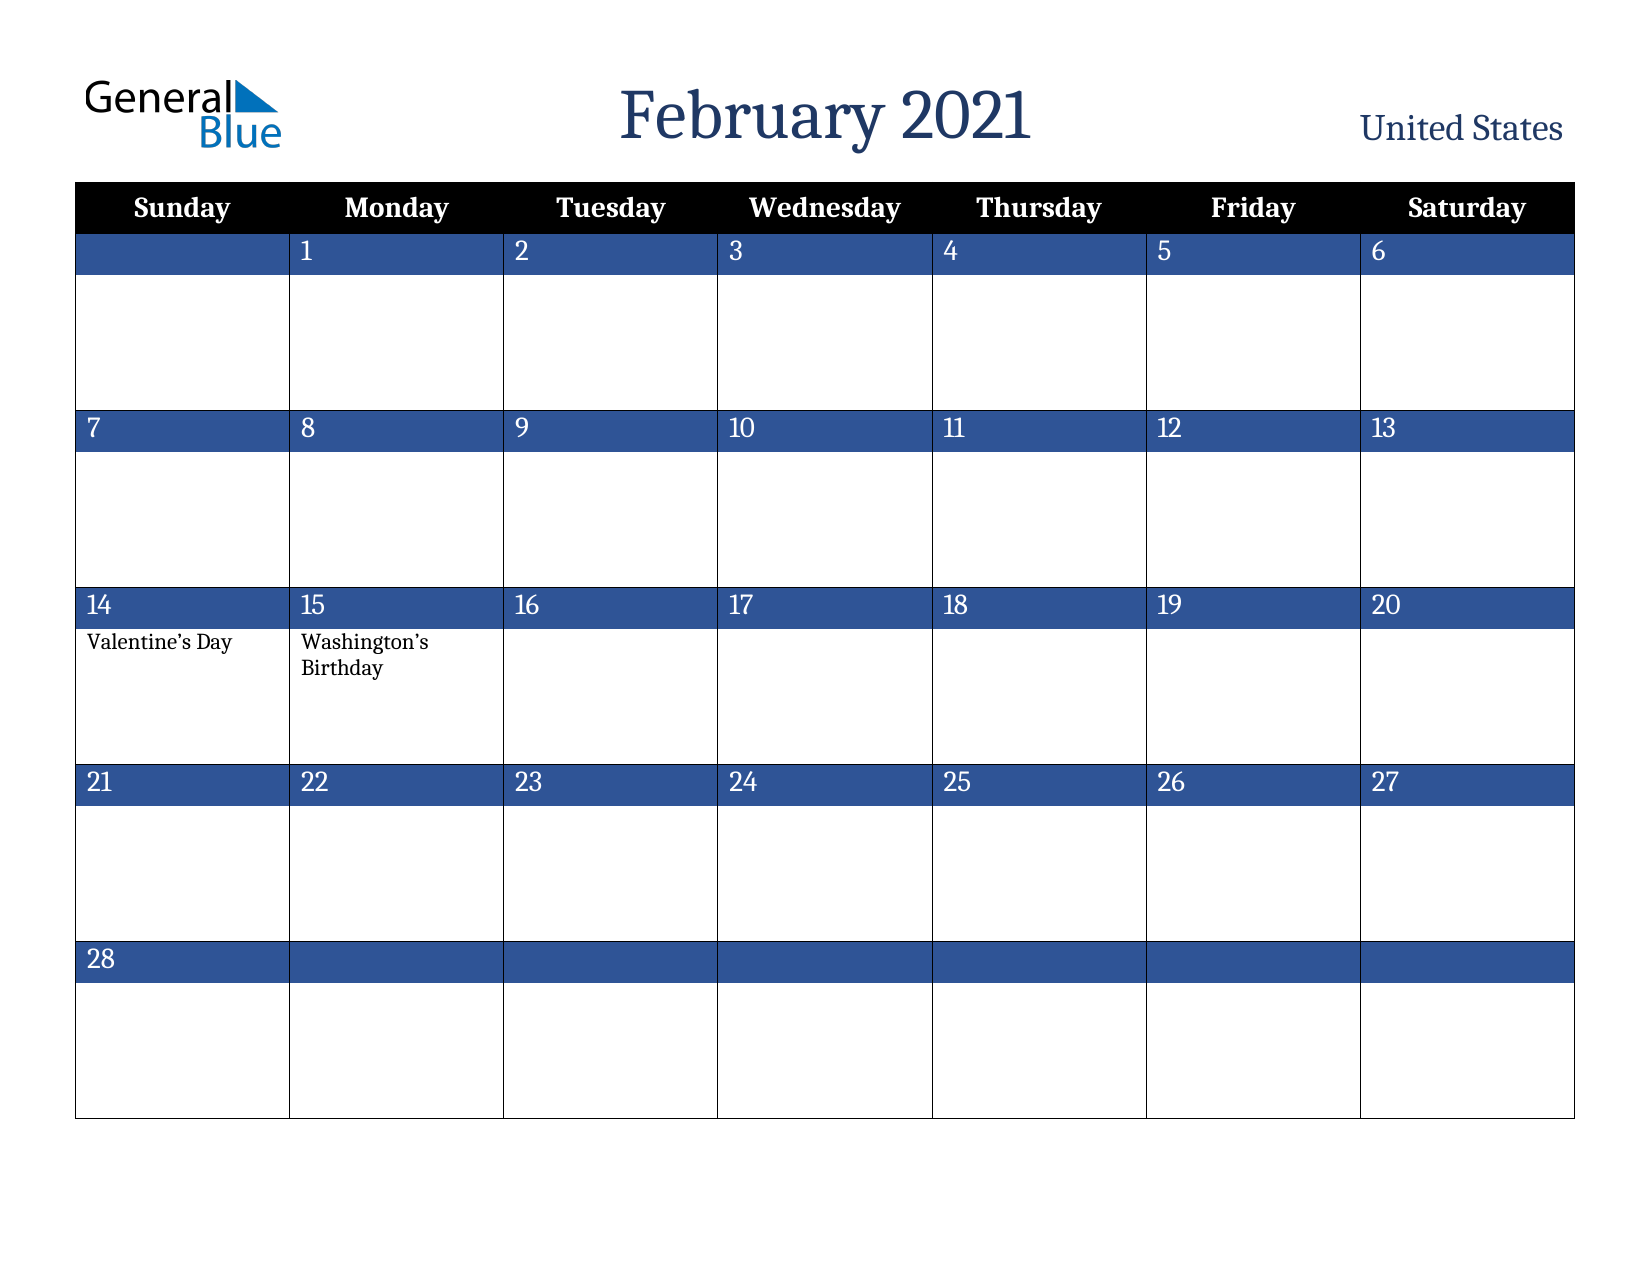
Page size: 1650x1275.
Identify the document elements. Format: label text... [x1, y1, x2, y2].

table_cell 27 [1361, 765, 1574, 806]
table_cell [290, 942, 503, 983]
table_cell 18 [933, 588, 1146, 629]
table_cell [504, 942, 717, 983]
table_cell Saturday [1361, 183, 1574, 233]
table_cell 23 [504, 765, 717, 806]
table_cell [504, 983, 717, 1118]
table_cell [1361, 452, 1574, 587]
table_cell 25 [933, 765, 1146, 806]
table_cell [76, 806, 289, 941]
table_cell Tuesday [504, 183, 717, 233]
table_cell 8 [290, 411, 503, 452]
table_cell 12 [1147, 411, 1360, 452]
table_cell [1361, 629, 1574, 764]
table_cell 1 [290, 234, 503, 275]
table_cell [76, 452, 289, 587]
table_cell [1147, 275, 1360, 410]
table_cell [718, 806, 932, 941]
table_cell [290, 983, 503, 1118]
table_cell Sunday [76, 183, 289, 233]
table_cell [1147, 629, 1360, 764]
table_header [76, 75, 503, 182]
table_cell 24 [718, 765, 932, 806]
table_cell 26 [1147, 765, 1360, 806]
table_cell [76, 234, 289, 275]
table_cell 5 [1147, 234, 1360, 275]
table_cell [76, 275, 289, 410]
table_cell [504, 452, 717, 587]
table_cell 10 [718, 411, 932, 452]
table_cell [718, 629, 932, 764]
table_cell [718, 983, 932, 1118]
table_cell [933, 452, 1146, 587]
table_cell [933, 275, 1146, 410]
table_cell [1147, 806, 1360, 941]
table_cell Wednesday [718, 183, 932, 233]
table_cell 2 [504, 234, 717, 275]
table_cell 22 [290, 765, 503, 806]
table_cell [290, 806, 503, 941]
table_cell 16 [504, 588, 717, 629]
table_cell 4 [933, 234, 1146, 275]
table_cell [290, 452, 503, 587]
table_cell Valentine’s Day [76, 629, 289, 764]
table_cell 20 [1361, 588, 1574, 629]
table_cell [290, 275, 503, 410]
table_cell [1361, 983, 1574, 1118]
table_cell 6 [1361, 234, 1574, 275]
table_cell [933, 942, 1146, 983]
table_cell 15 [290, 588, 503, 629]
table_cell Washington’s Birthday [290, 629, 503, 764]
table_cell 3 [718, 234, 932, 275]
table_cell [76, 983, 289, 1118]
table_cell [933, 629, 1146, 764]
table_cell 28 [76, 942, 289, 983]
table_cell 11 [933, 411, 1146, 452]
table_cell Monday [290, 183, 503, 233]
table_cell 21 [76, 765, 289, 806]
table_header United States [1146, 75, 1574, 182]
table_cell 14 [76, 588, 289, 629]
table_cell [718, 452, 932, 587]
table_cell [504, 629, 717, 764]
table_cell Thursday [933, 183, 1146, 233]
table_cell 19 [1147, 588, 1360, 629]
table_cell [1361, 275, 1574, 410]
table_cell [1147, 942, 1360, 983]
table_cell [718, 942, 932, 983]
table_cell 13 [1361, 411, 1574, 452]
table_cell [718, 275, 932, 410]
table_cell 9 [504, 411, 717, 452]
table_cell [933, 983, 1146, 1118]
table_cell Friday [1147, 183, 1360, 233]
table_cell 7 [76, 411, 289, 452]
picture [86, 80, 281, 148]
table_cell [1147, 452, 1360, 587]
table_cell [1147, 983, 1360, 1118]
table_cell [1361, 942, 1574, 983]
table_cell 17 [718, 588, 932, 629]
table_cell [933, 806, 1146, 941]
table_cell [504, 275, 717, 410]
table_cell [504, 806, 717, 941]
table_cell [1361, 806, 1574, 941]
table_header February 2021 [504, 75, 1146, 182]
